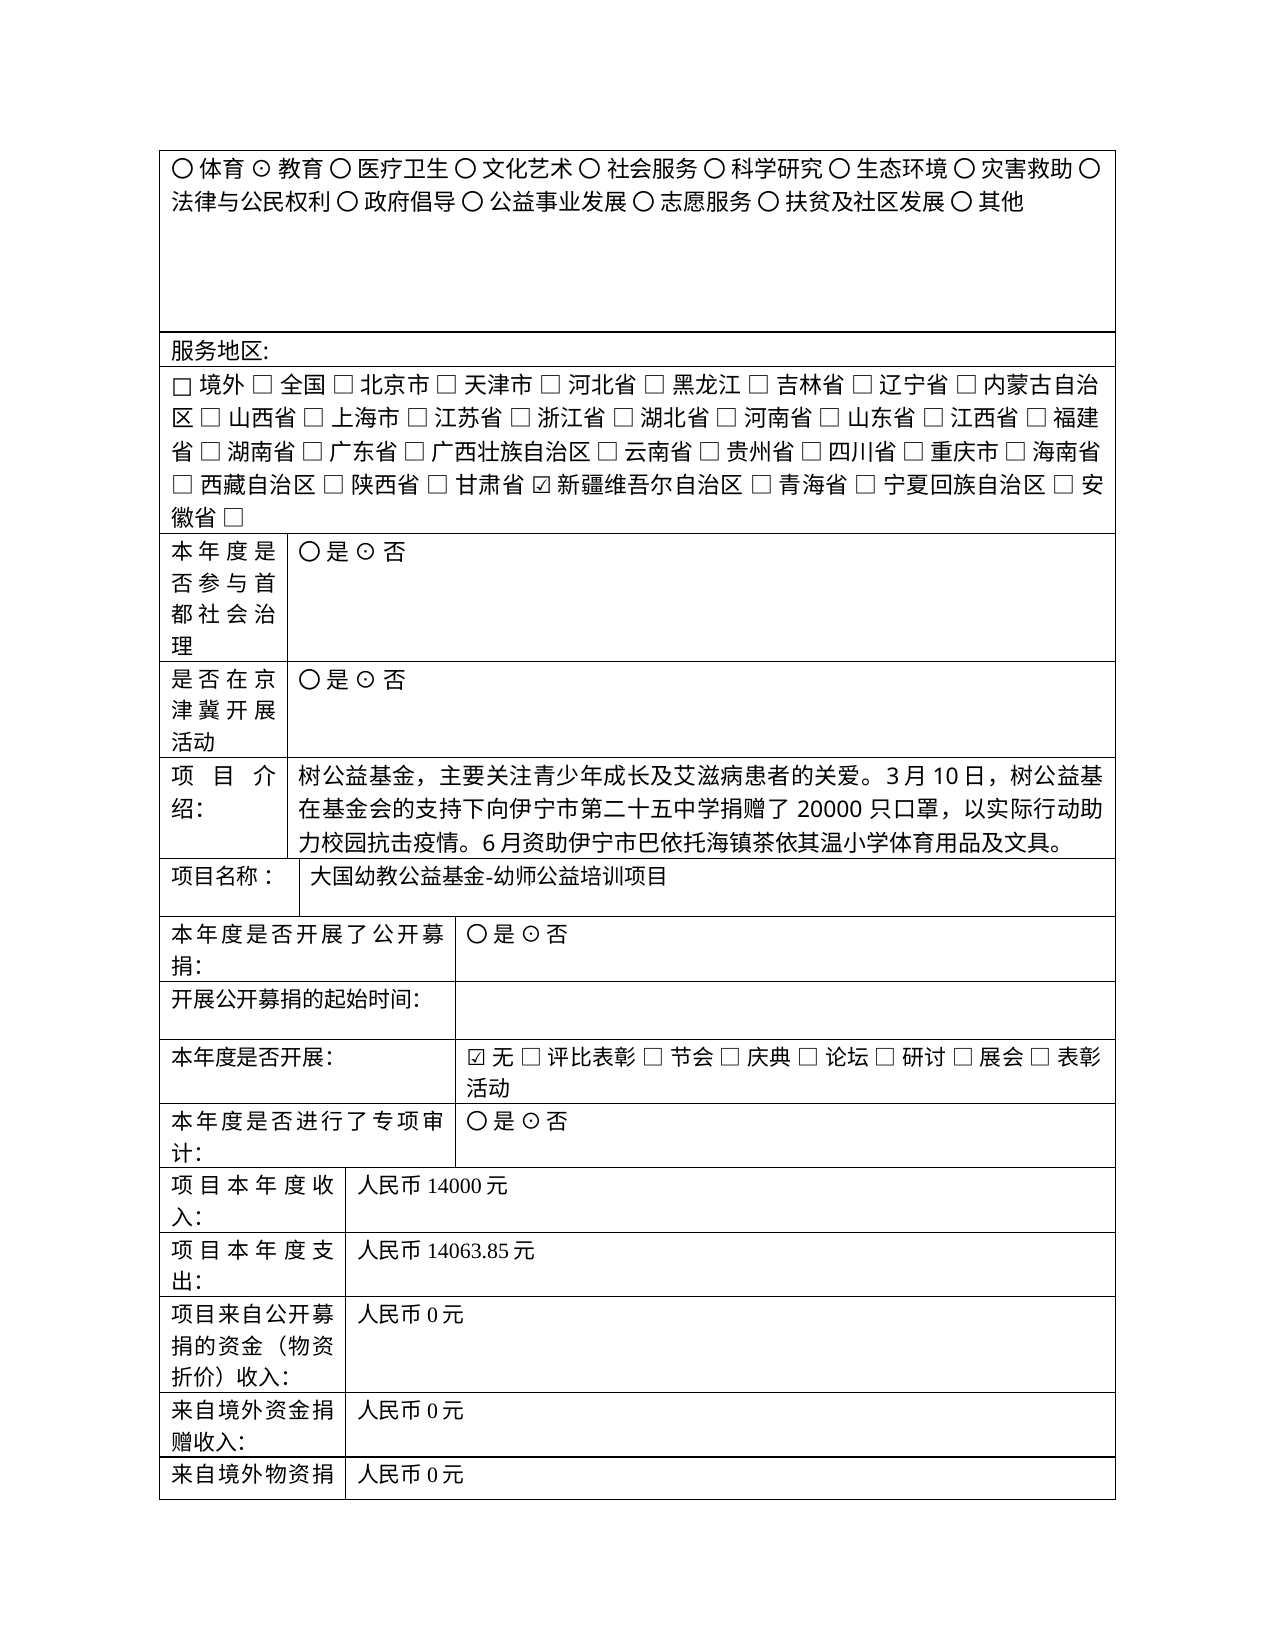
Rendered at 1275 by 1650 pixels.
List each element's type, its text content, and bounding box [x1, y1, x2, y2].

table_cell 人民币0元 [346, 1458, 1115, 1499]
table_cell 人民币0元 [346, 1393, 1115, 1456]
table_cell 树公益基金，主要关注青少年成长及艾滋病患者的关爱。3月10日，树公益基在基金会的支持下向伊宁市第二十五中学捐赠了20000 只口罩，以实际行动助力校园抗击疫情。6月资助伊宁市巴依托海镇茶依其温小学体育用品及文具。 [288, 758, 1115, 858]
table_cell 〇 是 ⊙ 否 [456, 917, 1115, 981]
table_cell 开展公开募捐的起始时间： [160, 982, 455, 1038]
table_cell 〇 体育 ⊙ 教育 〇 医疗卫生 〇 文化艺术 〇 社会服务 〇 科学研究 〇 生态环境 〇 灾害救助 〇 法律与公民权利 〇 政府倡导 〇 公益事业发展 〇 志愿服务 〇 扶贫及社区发展 〇 其他 [160, 151, 1115, 331]
table_cell 是否在京津冀开展活动 [160, 662, 287, 757]
table_cell 本年度是否开展了公开募捐： [160, 917, 455, 981]
table_cell 本年度是否参与首都社会治理 [160, 534, 287, 661]
table_cell 〇 是 ⊙ 否 [288, 534, 1115, 661]
table_cell 人民币14000元 [346, 1168, 1115, 1232]
table_cell 本年度是否进行了专项审计： [160, 1104, 455, 1167]
table_cell 〇 是 ⊙ 否 [456, 1104, 1115, 1167]
table_cell 大国幼教公益基金-幼师公益培训项目 [300, 859, 1115, 916]
table_cell 项目本年度支出： [160, 1233, 345, 1296]
table_cell 项目本年度收入： [160, 1168, 345, 1232]
table_cell 来自境外物资捐赠收入： [160, 1458, 345, 1499]
table_cell 〇 是 ⊙ 否 [288, 662, 1115, 757]
table_cell 项目介绍： [160, 758, 287, 858]
table_cell [456, 982, 1115, 1038]
table_cell ☑ 无 □ 评比表彰 □ 节会 □ 庆典 □ 论坛 □ 研讨 □ 展会 □ 表彰活动 [456, 1040, 1115, 1103]
table_cell 人民币14063.85元 [346, 1233, 1115, 1296]
table_cell 本年度是否开展： [160, 1040, 455, 1103]
table_cell 项目来自公开募捐的资金（物资折价）收入： [160, 1297, 345, 1392]
table_cell 服务地区: [160, 333, 1115, 366]
table_cell 人民币0元 [346, 1297, 1115, 1392]
table_cell □ 境外 □ 全国 □ 北京市 □ 天津市 □ 河北省 □ 黑龙江 □ 吉林省 □ 辽宁省 □ 内蒙古自治区 □ 山西省 □ 上海市 □ 江苏省 □ 浙江省 □ 湖北省 □ 河南省 □ 山东省 □ 江西省 □ 福建省 □ 湖南省 □ 广东省 □ 广西壮族自治区 □ 云南省 □ 贵州省 □ 四川省 □ 重庆市 □ 海南省 □ 西藏自治区 □ 陕西省 □ 甘肃省 ☑ 新疆维吾尔自治区 □ 青海省 □ 宁夏回族自治区 □ 安徽省 □ [160, 367, 1115, 533]
table_cell 来自境外资金捐赠收入： [160, 1393, 345, 1456]
table_cell 项目名称 ： [160, 859, 299, 916]
